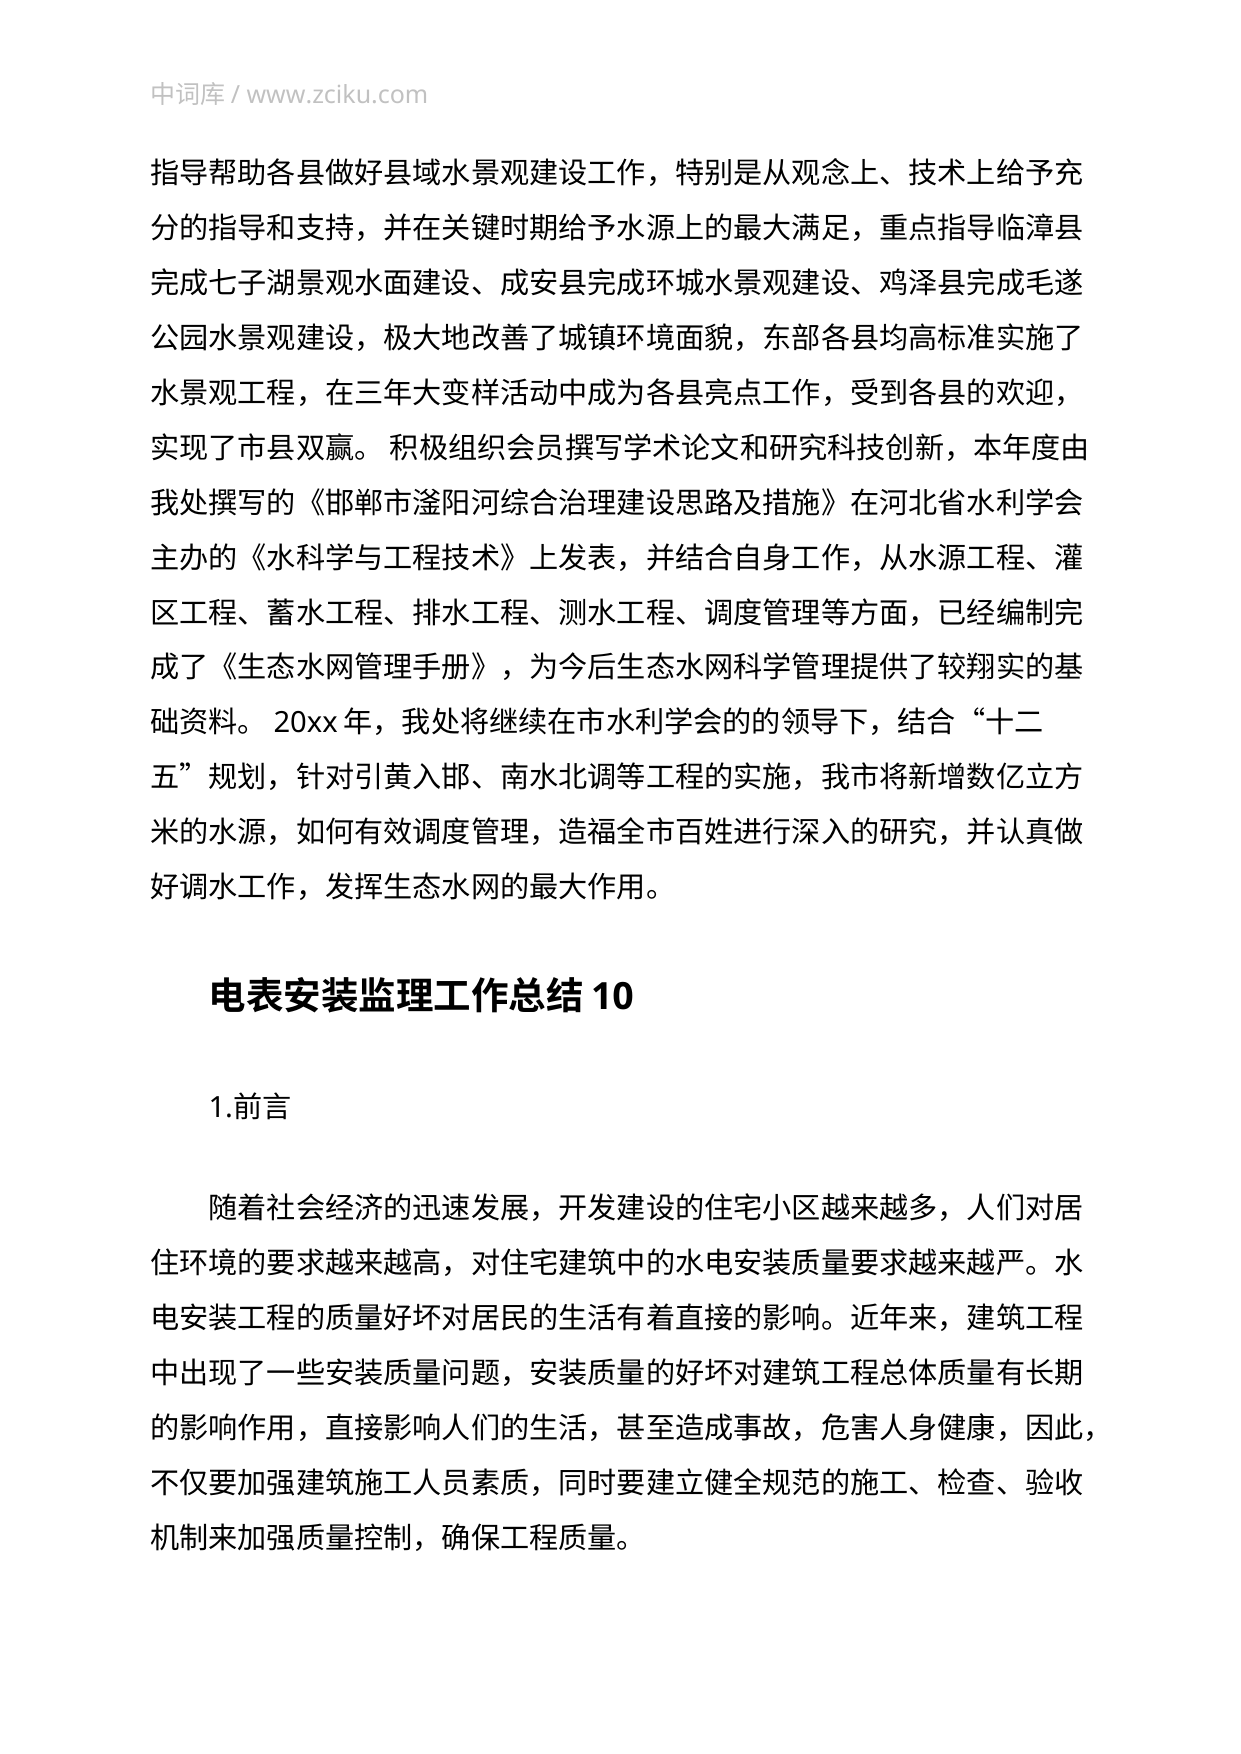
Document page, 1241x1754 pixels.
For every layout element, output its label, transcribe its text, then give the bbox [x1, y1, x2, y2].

text 电表安装监理工作总结10 [150, 966, 1090, 1020]
text 随着社会经济的迅速发展，开发建设的住宅小区越来越多，人们对居住环境的要求越来越高，对住宅建筑中的水电安装质量要求越来越严。水电安装工程的质量好坏对居民的生活有着直接的影响。近年来，建筑工程中出现了一些安装质量问题，安装质量的好坏对建筑工程总体质量有长期的影响作用，直接影响人们的生活，甚至造成事故，危害人身健康，因此，不仅要加强建筑施工人员素质，同时要建立健全规范的施工、检查、验收机制来加强质量控制，确保工程质量。 [150, 1185, 1090, 1557]
text 1.前言 [150, 1083, 1090, 1126]
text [150, 150, 1090, 906]
